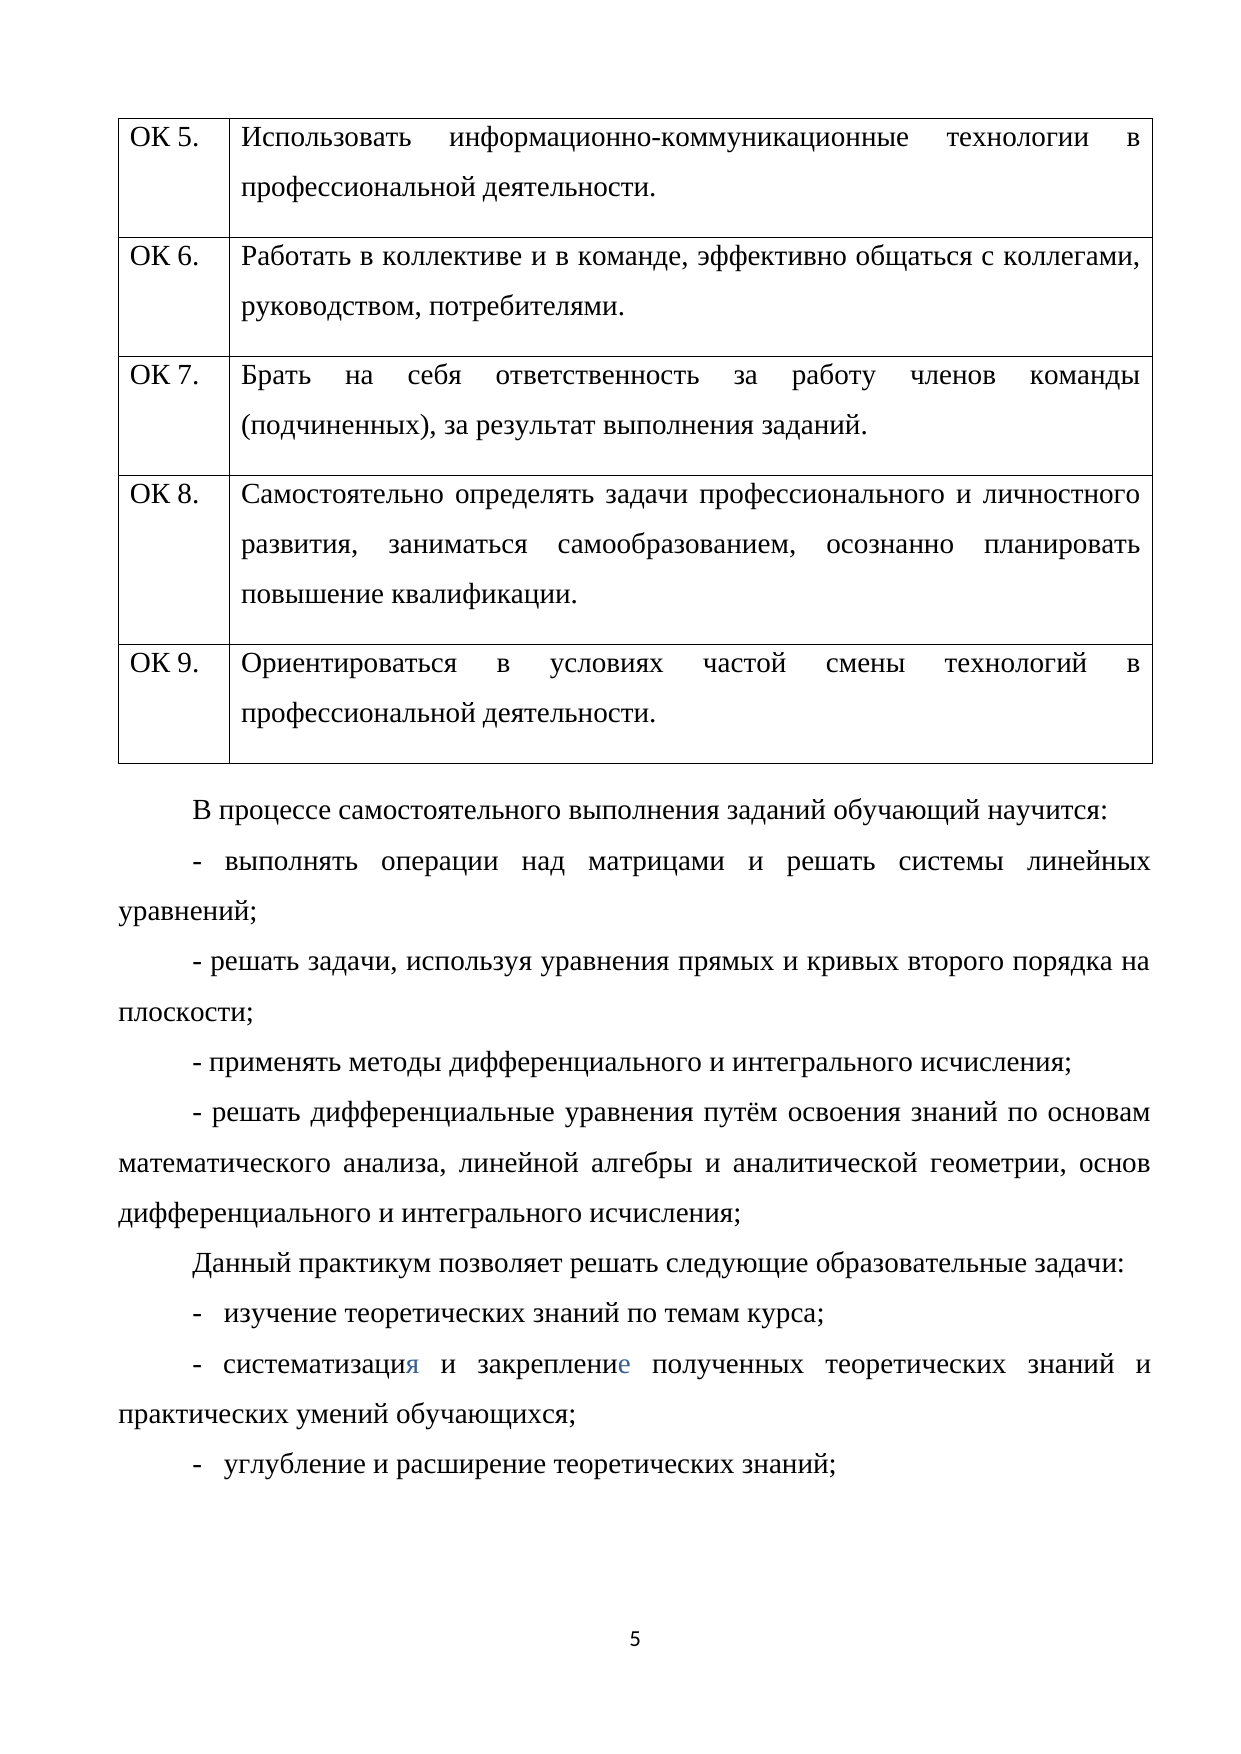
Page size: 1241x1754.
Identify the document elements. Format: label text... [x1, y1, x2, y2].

text - решать дифференциальные уравнения путём освоения знаний по основам математического анализа, линейной алгебры и аналитической геометрии, основ дифференциального и интегрального исчисления; [118, 1094, 1152, 1228]
text - систематизация и закрепление полученных теоретических знаний и практических умений обучающихся; [118, 1346, 1152, 1430]
text - изучение теоретических знаний по темам курса; [118, 1296, 1152, 1329]
table_cell ОК 6. [119, 238, 229, 356]
text - решать задачи, используя уравнения прямых и кривых второго порядка на плоскости; [118, 943, 1152, 1027]
text - применять методы дифференциального и интегрального исчисления; [118, 1044, 1152, 1078]
table_cell Брать на себя ответственность за работу членов команды (подчиненных), за результат выполнения заданий. [230, 357, 1152, 475]
text - углубление и расширение теоретических знаний; [118, 1447, 1152, 1480]
table_cell Ориентироваться в условиях частой смены технологий в профессиональной деятельности. [230, 645, 1152, 763]
table_cell Использовать информационно-коммуникационные технологии в профессиональной деятельности. [230, 119, 1152, 237]
text В процессе самостоятельного выполнения заданий обучающий научится: [118, 792, 1152, 826]
list Данный практикум позволяет решать следующие образовательные задачи: [118, 1245, 1152, 1279]
table_cell Самостоятельно определять задачи профессионального и личностного развития, заниматься самообразованием, осознанно планировать повышение квалификации. [230, 476, 1152, 644]
table_cell ОК 8. [119, 476, 229, 644]
table_cell Работать в коллективе и в команде, эффективно общаться с коллегами, руководством, потребителями. [230, 238, 1152, 356]
text - выполнять операции над матрицами и решать системы линейных уравнений; [118, 843, 1152, 927]
table_cell ОК 5. [119, 119, 229, 237]
table_cell ОК 7. [119, 357, 229, 475]
table_cell ОК 9. [119, 645, 229, 763]
